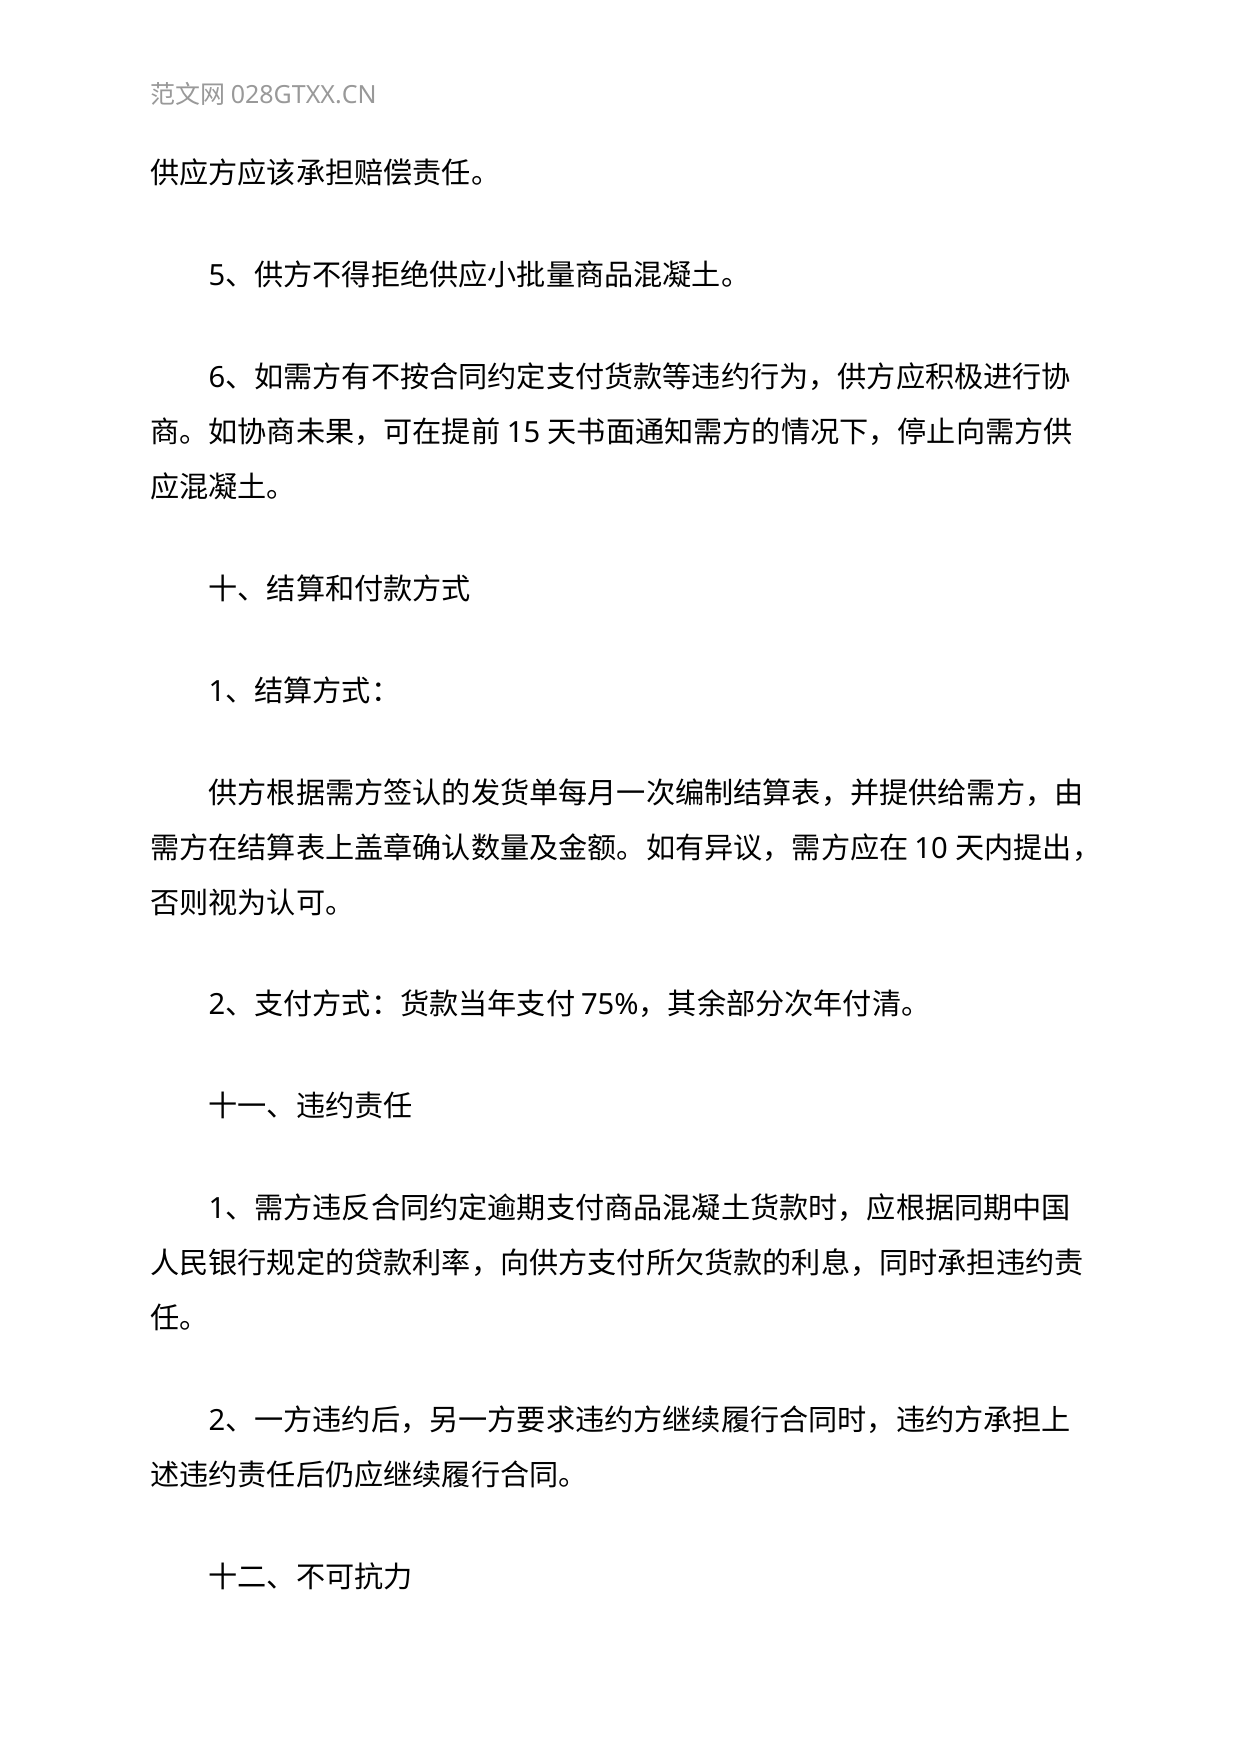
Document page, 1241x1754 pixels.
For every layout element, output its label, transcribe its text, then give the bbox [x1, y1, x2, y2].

text 1、结算方式： [150, 667, 1090, 710]
text 十二、不可抗力 [150, 1553, 1090, 1595]
text 十、结算和付款方式 [150, 566, 1090, 608]
text 2、支付方式：货款当年支付75%，其余部分次年付清。 [150, 981, 1090, 1023]
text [150, 150, 1090, 192]
text 5、供方不得拒绝供应小批量商品混凝土。 [150, 252, 1090, 294]
text 1、需方违反合同约定逾期支付商品混凝土货款时，应根据同期中国人民银行规定的贷款利率，向供方支付所欠货款的利息，同时承担违约责任。 [150, 1185, 1090, 1337]
text 十一、违约责任 [150, 1083, 1090, 1125]
text 供方根据需方签认的发货单每月一次编制结算表，并提供给需方，由需方在结算表上盖章确认数量及金额。如有异议，需方应在10 天内提出，否则视为认可。 [150, 769, 1090, 921]
text 2、一方违约后，另一方要求违约方继续履行合同时，违约方承担上述违约责任后仍应继续履行合同。 [150, 1396, 1090, 1494]
text 6、如需方有不按合同约定支付货款等违约行为，供方应积极进行协商。如协商未果，可在提前 15 天书面通知需方的情况下，停止向需方供应混凝土。 [150, 354, 1090, 506]
